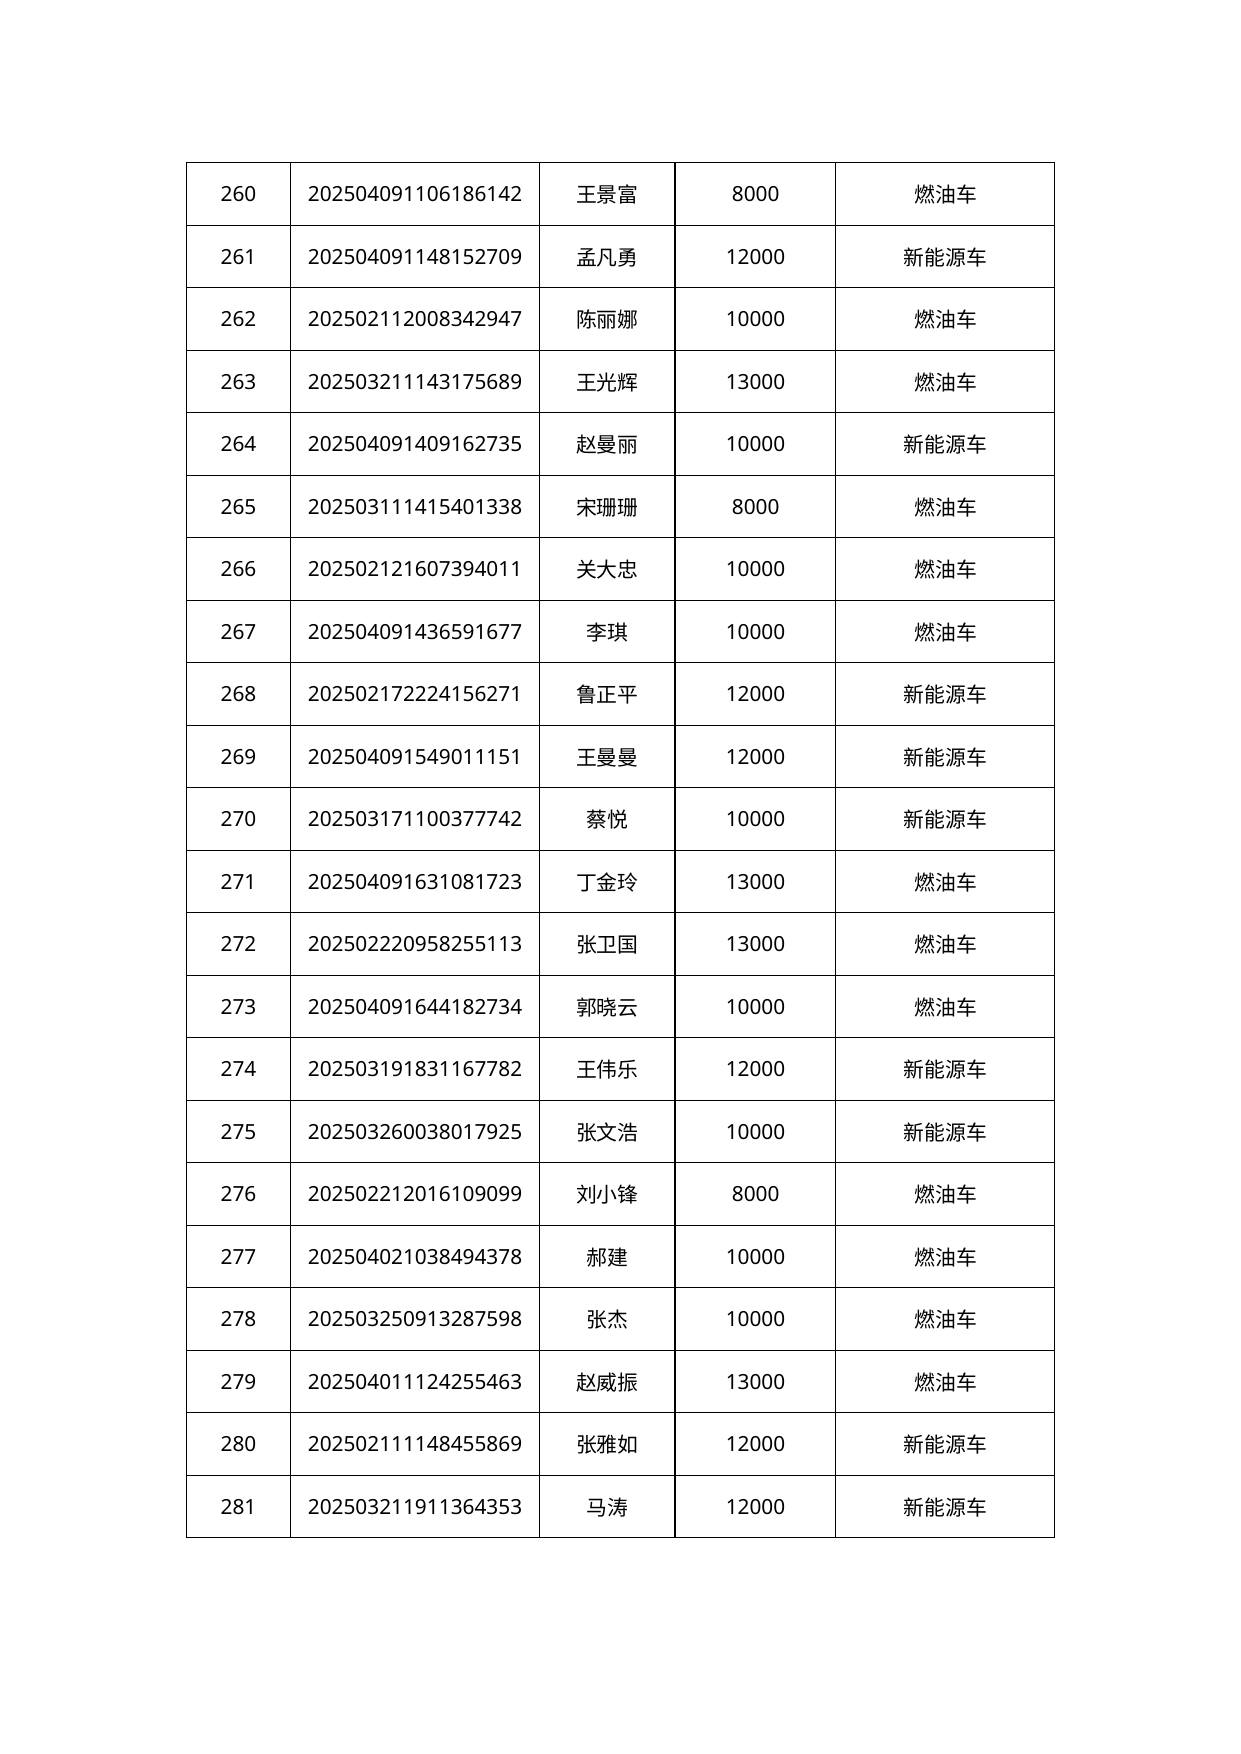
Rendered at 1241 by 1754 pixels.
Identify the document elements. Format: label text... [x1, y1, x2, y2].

table_cell 267 [187, 601, 290, 662]
table_cell 202504091409162735 [291, 413, 539, 474]
table_cell 12000 [676, 1413, 835, 1474]
table_cell 202504011124255463 [291, 1351, 539, 1412]
table_cell 275 [187, 1101, 290, 1162]
table_cell 260 [187, 163, 290, 224]
table_cell 王光辉 [540, 351, 674, 412]
table_cell 280 [187, 1413, 290, 1474]
table_cell 燃油车 [836, 1163, 1054, 1224]
table_cell 张卫国 [540, 913, 674, 974]
table_cell 燃油车 [836, 976, 1054, 1037]
table_cell 赵曼丽 [540, 413, 674, 474]
table_cell 燃油车 [836, 1226, 1054, 1287]
table_cell 新能源车 [836, 1476, 1054, 1537]
table_cell 李琪 [540, 601, 674, 662]
table_cell 王伟乐 [540, 1038, 674, 1099]
table_cell 13000 [676, 1351, 835, 1412]
table_cell 281 [187, 1476, 290, 1537]
table_cell 202503211911364353 [291, 1476, 539, 1537]
table_cell 郝建 [540, 1226, 674, 1287]
table_cell 燃油车 [836, 351, 1054, 412]
table_cell 张杰 [540, 1288, 674, 1349]
table_cell 12000 [676, 1038, 835, 1099]
table_cell 277 [187, 1226, 290, 1287]
table_cell 202504091631081723 [291, 851, 539, 912]
table_cell 蔡悦 [540, 788, 674, 849]
table_cell 10000 [676, 1226, 835, 1287]
table_cell 8000 [676, 476, 835, 537]
table_cell 王景富 [540, 163, 674, 224]
table_cell 新能源车 [836, 788, 1054, 849]
table_cell 202504021038494378 [291, 1226, 539, 1287]
table_cell 10000 [676, 1288, 835, 1349]
table_cell 271 [187, 851, 290, 912]
table_cell 272 [187, 913, 290, 974]
table_cell 261 [187, 226, 290, 287]
table_cell 202502112008342947 [291, 288, 539, 349]
table_cell 202503111415401338 [291, 476, 539, 537]
table_cell 张文浩 [540, 1101, 674, 1162]
table_cell 13000 [676, 851, 835, 912]
table_cell 202503191831167782 [291, 1038, 539, 1099]
table_cell 燃油车 [836, 851, 1054, 912]
table_cell 10000 [676, 538, 835, 599]
table_cell 276 [187, 1163, 290, 1224]
table_cell 马涛 [540, 1476, 674, 1537]
table_cell 279 [187, 1351, 290, 1412]
table_cell 10000 [676, 413, 835, 474]
table_cell 266 [187, 538, 290, 599]
table_cell 202504091644182734 [291, 976, 539, 1037]
table_cell 宋珊珊 [540, 476, 674, 537]
table_cell 刘小锋 [540, 1163, 674, 1224]
table_cell 202504091148152709 [291, 226, 539, 287]
table_cell 270 [187, 788, 290, 849]
table_cell 202503260038017925 [291, 1101, 539, 1162]
table_cell 13000 [676, 351, 835, 412]
table_cell 关大忠 [540, 538, 674, 599]
table_cell 10000 [676, 976, 835, 1037]
table_cell 202503211143175689 [291, 351, 539, 412]
table_cell 燃油车 [836, 288, 1054, 349]
table_cell 王曼曼 [540, 726, 674, 787]
table_cell 陈丽娜 [540, 288, 674, 349]
table_cell 13000 [676, 913, 835, 974]
table_cell 264 [187, 413, 290, 474]
table_cell 12000 [676, 726, 835, 787]
table_cell 274 [187, 1038, 290, 1099]
table_cell 新能源车 [836, 413, 1054, 474]
table_cell 燃油车 [836, 1288, 1054, 1349]
table_cell 8000 [676, 163, 835, 224]
table_cell 268 [187, 663, 290, 724]
table_cell 202502111148455869 [291, 1413, 539, 1474]
table_cell 202502121607394011 [291, 538, 539, 599]
table_cell 鲁正平 [540, 663, 674, 724]
table_cell 8000 [676, 1163, 835, 1224]
table_cell 燃油车 [836, 538, 1054, 599]
table_cell 202504091436591677 [291, 601, 539, 662]
table_cell 新能源车 [836, 226, 1054, 287]
table_cell 孟凡勇 [540, 226, 674, 287]
table_cell 10000 [676, 788, 835, 849]
table_cell 12000 [676, 663, 835, 724]
table_cell 燃油车 [836, 163, 1054, 224]
table_cell 10000 [676, 601, 835, 662]
table_cell 新能源车 [836, 1101, 1054, 1162]
table_cell 新能源车 [836, 726, 1054, 787]
table_cell 273 [187, 976, 290, 1037]
table_cell 202504091106186142 [291, 163, 539, 224]
table_cell 10000 [676, 288, 835, 349]
table_cell 12000 [676, 1476, 835, 1537]
table_cell 278 [187, 1288, 290, 1349]
table_cell 12000 [676, 226, 835, 287]
table_cell 新能源车 [836, 1038, 1054, 1099]
table_cell 张雅如 [540, 1413, 674, 1474]
table_cell 燃油车 [836, 601, 1054, 662]
table_cell 燃油车 [836, 1351, 1054, 1412]
table_cell 新能源车 [836, 1413, 1054, 1474]
table_cell 202502220958255113 [291, 913, 539, 974]
table_cell 202502212016109099 [291, 1163, 539, 1224]
table_cell 丁金玲 [540, 851, 674, 912]
table_cell 202503171100377742 [291, 788, 539, 849]
table_cell 10000 [676, 1101, 835, 1162]
table_cell 202504091549011151 [291, 726, 539, 787]
table_cell 燃油车 [836, 476, 1054, 537]
table_cell 新能源车 [836, 663, 1054, 724]
table_cell 269 [187, 726, 290, 787]
table_cell 202503250913287598 [291, 1288, 539, 1349]
table_cell 263 [187, 351, 290, 412]
table_cell 赵威振 [540, 1351, 674, 1412]
table_cell 262 [187, 288, 290, 349]
table_cell 202502172224156271 [291, 663, 539, 724]
table_cell 265 [187, 476, 290, 537]
table_cell 燃油车 [836, 913, 1054, 974]
table_cell 郭晓云 [540, 976, 674, 1037]
